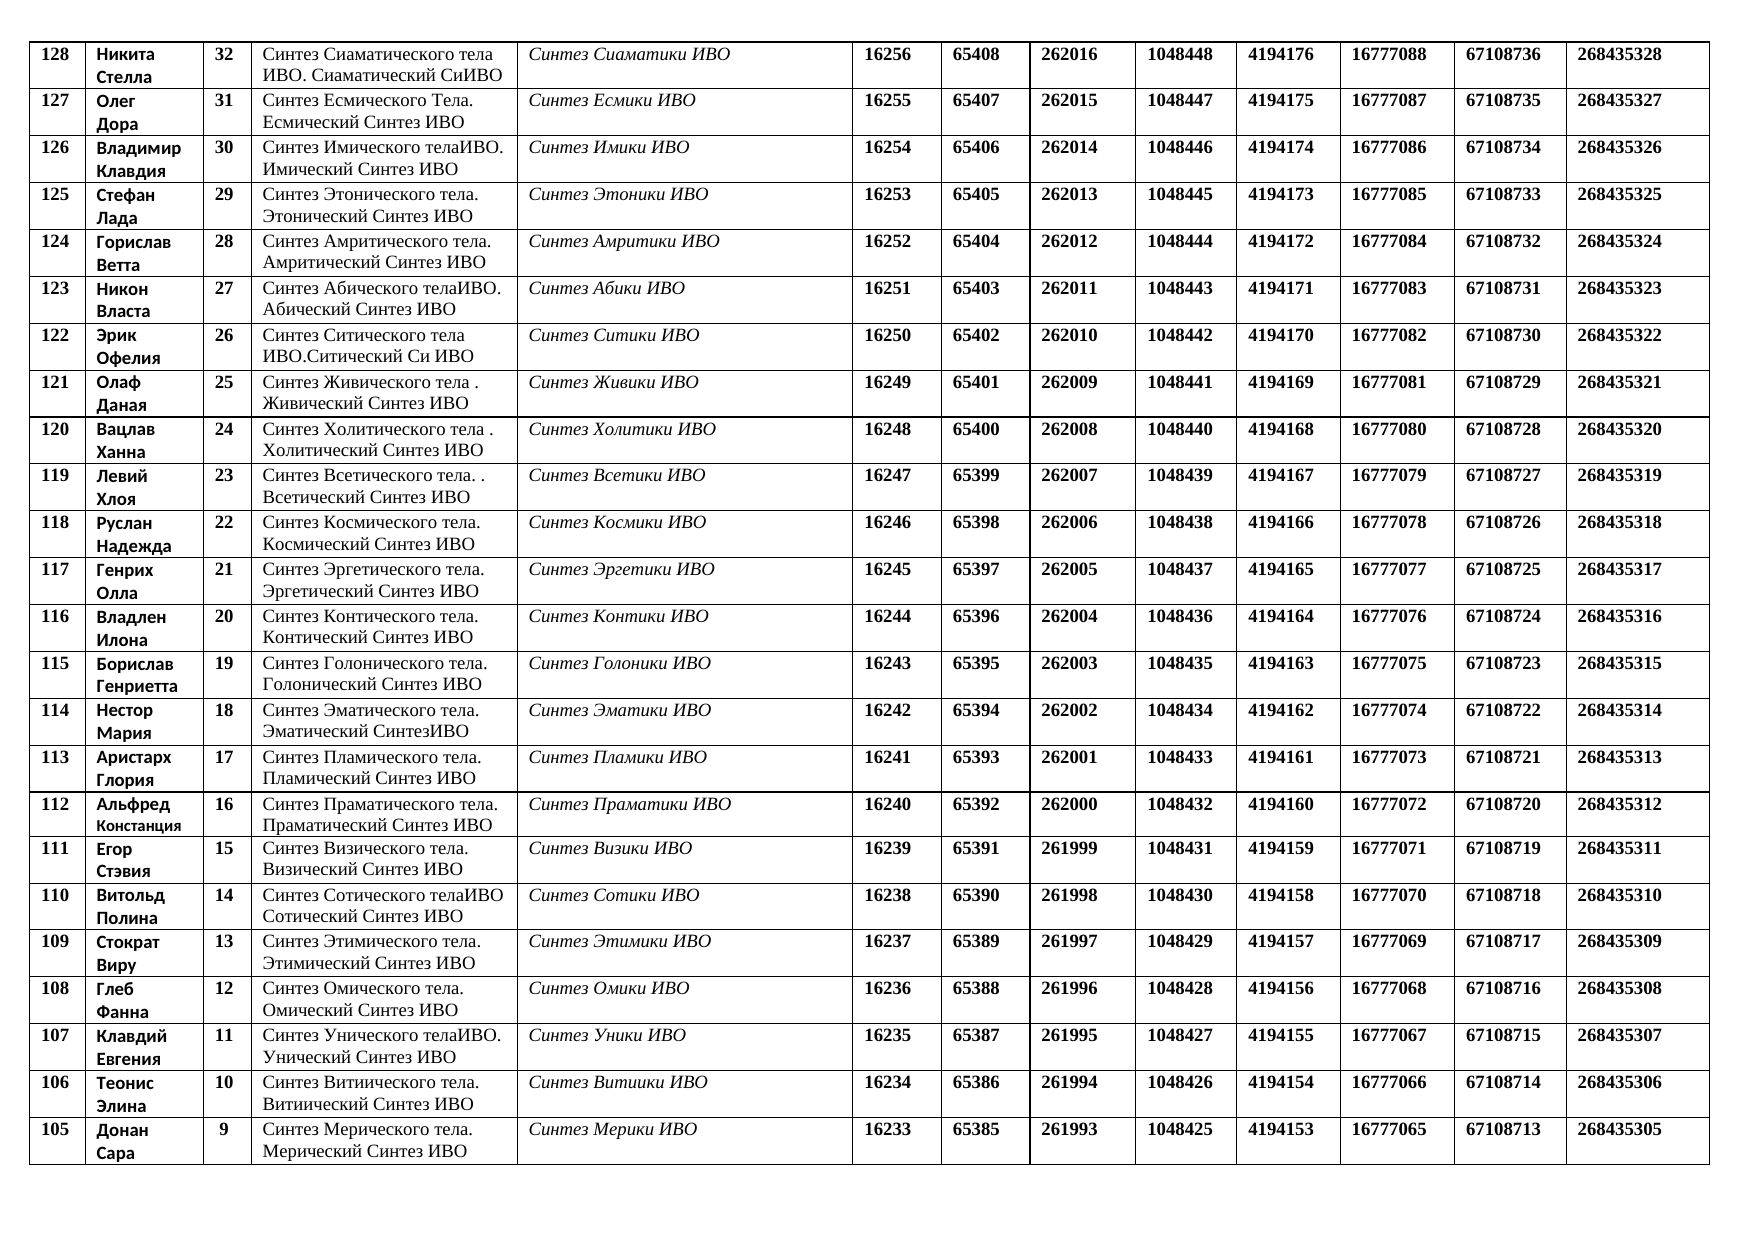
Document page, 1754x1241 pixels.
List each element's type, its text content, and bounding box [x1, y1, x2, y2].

table_cell 112 [30, 793, 85, 836]
table_cell Синтез Живики ИВО [518, 371, 852, 416]
table_cell 16777067 [1341, 1024, 1454, 1070]
table_cell 16241 [853, 746, 941, 791]
table_cell 65400 [942, 418, 1029, 463]
table_cell 268435308 [1567, 977, 1709, 1023]
table_cell 262007 [1031, 464, 1135, 510]
table_cell 16 [204, 793, 251, 836]
table_cell 4194162 [1237, 699, 1340, 744]
table_cell 1048448 [1136, 43, 1236, 88]
table_cell 118 [30, 511, 85, 557]
table_cell Синтез Омического тела. Омический Синтез ИВО [252, 977, 517, 1023]
table_cell Синтез Этимики ИВО [518, 930, 852, 976]
table_cell 16247 [853, 464, 941, 510]
table_cell Олег Дора [86, 89, 203, 135]
table_cell 1048435 [1136, 652, 1236, 698]
table_cell 4194171 [1237, 277, 1340, 323]
table_cell 261993 [1031, 1118, 1135, 1164]
table_cell 16777080 [1341, 418, 1454, 463]
table_cell 16777070 [1341, 884, 1454, 929]
table_cell 117 [30, 558, 85, 604]
table_cell 65403 [942, 277, 1029, 323]
table_cell 268435323 [1567, 277, 1709, 323]
table_cell 16250 [853, 324, 941, 369]
table_cell 113 [30, 746, 85, 791]
table_cell 4194168 [1237, 418, 1340, 463]
table_cell Олаф Даная [86, 371, 203, 416]
table_cell 261998 [1031, 884, 1135, 929]
table_cell 67108724 [1455, 605, 1566, 651]
table_cell 1048431 [1136, 837, 1236, 882]
table_cell Синтез Праматики ИВО [518, 793, 852, 836]
table_cell Вацлав Ханна [86, 418, 203, 463]
table_cell 268435310 [1567, 884, 1709, 929]
table_cell 14 [204, 884, 251, 929]
table_cell 262013 [1031, 183, 1135, 229]
table_cell 268435319 [1567, 464, 1709, 510]
table_cell 16248 [853, 418, 941, 463]
table_cell 115 [30, 652, 85, 698]
table_cell 67108716 [1455, 977, 1566, 1023]
table_cell 16777085 [1341, 183, 1454, 229]
table_cell 22 [204, 511, 251, 557]
table_cell 19 [204, 652, 251, 698]
table_cell 114 [30, 699, 85, 744]
table_cell 1048437 [1136, 558, 1236, 604]
table_cell 65397 [942, 558, 1029, 604]
table_cell Синтез Этонического тела. Этонический Синтез ИВО [252, 183, 517, 229]
table_cell Синтез Амритики ИВО [518, 230, 852, 276]
table_cell Левий Хлоя [86, 464, 203, 510]
table_cell Синтез Омики ИВО [518, 977, 852, 1023]
table_cell 268435318 [1567, 511, 1709, 557]
table_cell Синтез Визики ИВО [518, 837, 852, 882]
table_cell 262000 [1031, 793, 1135, 836]
table_cell 67108732 [1455, 230, 1566, 276]
table_cell 16249 [853, 371, 941, 416]
table_cell 262016 [1031, 43, 1135, 88]
table_cell Синтез Визического тела. Визический Синтез ИВО [252, 837, 517, 882]
table_cell Синтез Всетического тела. . Всетический Синтез ИВО [252, 464, 517, 510]
table_cell Синтез Космического тела. Космический Синтез ИВО [252, 511, 517, 557]
table_cell Нестор Мария [86, 699, 203, 744]
table_cell Синтез Космики ИВО [518, 511, 852, 557]
table_cell 16777081 [1341, 371, 1454, 416]
table_cell 67108719 [1455, 837, 1566, 882]
table_cell 67108714 [1455, 1071, 1566, 1117]
table_cell 268435326 [1567, 136, 1709, 182]
table_cell 1048443 [1136, 277, 1236, 323]
table_cell 65394 [942, 699, 1029, 744]
table_cell 111 [30, 837, 85, 882]
table_cell 4194156 [1237, 977, 1340, 1023]
table_cell 16777069 [1341, 930, 1454, 976]
table_cell 128 [30, 43, 85, 88]
table_cell 262004 [1031, 605, 1135, 651]
table_cell 4194159 [1237, 837, 1340, 882]
table_cell 67108725 [1455, 558, 1566, 604]
table_cell 4194157 [1237, 930, 1340, 976]
table_cell 16255 [853, 89, 941, 135]
table_cell Синтез Абики ИВО [518, 277, 852, 323]
table_cell 16239 [853, 837, 941, 882]
table_cell Теонис Элина [86, 1071, 203, 1117]
table_cell 65391 [942, 837, 1029, 882]
table_cell 67108736 [1455, 43, 1566, 88]
table_cell Борислав Генриетта [86, 652, 203, 698]
table_cell Синтез Живического тела . Живический Синтез ИВО [252, 371, 517, 416]
table_cell 126 [30, 136, 85, 182]
table_cell Синтез Холитики ИВО [518, 418, 852, 463]
table_cell 1048445 [1136, 183, 1236, 229]
table_cell Синтез Голоники ИВО [518, 652, 852, 698]
table_cell 268435309 [1567, 930, 1709, 976]
table_cell 18 [204, 699, 251, 744]
table_cell 262012 [1031, 230, 1135, 276]
table_cell Глеб Фанна [86, 977, 203, 1023]
table_cell 10 [204, 1071, 251, 1117]
table_cell 11 [204, 1024, 251, 1070]
table_cell 27 [204, 277, 251, 323]
table_cell 65392 [942, 793, 1029, 836]
table_cell 12 [204, 977, 251, 1023]
table_cell 1048442 [1136, 324, 1236, 369]
table_cell 262005 [1031, 558, 1135, 604]
table_cell 31 [204, 89, 251, 135]
table_cell 116 [30, 605, 85, 651]
table_cell 16777083 [1341, 277, 1454, 323]
table_cell 1048432 [1136, 793, 1236, 836]
table_cell Аристарх Глория [86, 746, 203, 791]
table_cell 17 [204, 746, 251, 791]
table_cell 1048434 [1136, 699, 1236, 744]
table_cell 261999 [1031, 837, 1135, 882]
table_cell 67108723 [1455, 652, 1566, 698]
table_cell 26 [204, 324, 251, 369]
table_cell 124 [30, 230, 85, 276]
table_cell 262015 [1031, 89, 1135, 135]
table_cell 25 [204, 371, 251, 416]
table_cell 1048446 [1136, 136, 1236, 182]
table_cell 16234 [853, 1071, 941, 1117]
table_cell 16252 [853, 230, 941, 276]
table_cell Клавдий Евгения [86, 1024, 203, 1070]
table_cell 30 [204, 136, 251, 182]
table_cell 1048441 [1136, 371, 1236, 416]
table_cell Синтез Голонического тела. Голонический Синтез ИВО [252, 652, 517, 698]
table_cell 1048438 [1136, 511, 1236, 557]
table_cell 268435307 [1567, 1024, 1709, 1070]
table_cell 262010 [1031, 324, 1135, 369]
table_cell 4194166 [1237, 511, 1340, 557]
table_cell Донан Сара [86, 1118, 203, 1164]
table_cell 108 [30, 977, 85, 1023]
table_cell 16777087 [1341, 89, 1454, 135]
table_cell 65389 [942, 930, 1029, 976]
table_cell 16240 [853, 793, 941, 836]
table_cell Синтез Сиаматического тела ИВО. Сиаматический СиИВО [252, 43, 517, 88]
table_cell Владимир Клавдия [86, 136, 203, 182]
table_cell 29 [204, 183, 251, 229]
table_cell 268435306 [1567, 1071, 1709, 1117]
table_cell 67108727 [1455, 464, 1566, 510]
table_cell 16777086 [1341, 136, 1454, 182]
table_cell 4194174 [1237, 136, 1340, 182]
table_cell 65398 [942, 511, 1029, 557]
table_cell 13 [204, 930, 251, 976]
table_cell Синтез Холитического тела . Холитический Синтез ИВО [252, 418, 517, 463]
table_cell Синтез Эматики ИВО [518, 699, 852, 744]
table_cell Синтез Сиаматики ИВО [518, 43, 852, 88]
table_cell 262011 [1031, 277, 1135, 323]
table_cell 119 [30, 464, 85, 510]
table_cell 20 [204, 605, 251, 651]
table_cell 16233 [853, 1118, 941, 1164]
table_cell 67108728 [1455, 418, 1566, 463]
table_cell 16777075 [1341, 652, 1454, 698]
table_cell 4194165 [1237, 558, 1340, 604]
table_cell 1048430 [1136, 884, 1236, 929]
table_cell Синтез Есмического Тела. Есмический Синтез ИВО [252, 89, 517, 135]
table_cell 21 [204, 558, 251, 604]
table_cell 16777066 [1341, 1071, 1454, 1117]
table_cell Синтез Эматического тела. Эматический СинтезИВО [252, 699, 517, 744]
table_cell 4194153 [1237, 1118, 1340, 1164]
table_cell 261994 [1031, 1071, 1135, 1117]
table_cell 65395 [942, 652, 1029, 698]
table_cell 65390 [942, 884, 1029, 929]
table_cell 65387 [942, 1024, 1029, 1070]
table_cell Синтез Имики ИВО [518, 136, 852, 182]
table_cell Синтез Эргетики ИВО [518, 558, 852, 604]
table_cell Синтез Контического тела. Контический Синтез ИВО [252, 605, 517, 651]
table_cell 4194158 [1237, 884, 1340, 929]
table_cell Синтез Витиики ИВО [518, 1071, 852, 1117]
table_cell Синтез Этоники ИВО [518, 183, 852, 229]
table_cell 1048436 [1136, 605, 1236, 651]
table_cell Синтез Унического телаИВО. Унический Синтез ИВО [252, 1024, 517, 1070]
table_cell 109 [30, 930, 85, 976]
table_cell 67108729 [1455, 371, 1566, 416]
table_cell 16777088 [1341, 43, 1454, 88]
table_cell 65408 [942, 43, 1029, 88]
table_cell 67108715 [1455, 1024, 1566, 1070]
table_cell 262003 [1031, 652, 1135, 698]
table_cell 123 [30, 277, 85, 323]
table_cell 268435317 [1567, 558, 1709, 604]
table_cell 262001 [1031, 746, 1135, 791]
table_cell Синтез Этимического тела. Этимический Синтез ИВО [252, 930, 517, 976]
table_cell Синтез Контики ИВО [518, 605, 852, 651]
table_cell Синтез Эргетического тела. Эргетический Синтез ИВО [252, 558, 517, 604]
table_cell 268435325 [1567, 183, 1709, 229]
table_cell 268435316 [1567, 605, 1709, 651]
table_cell 268435311 [1567, 837, 1709, 882]
table_cell 261995 [1031, 1024, 1135, 1070]
table_cell 4194176 [1237, 43, 1340, 88]
table_cell 261996 [1031, 977, 1135, 1023]
table_cell 16256 [853, 43, 941, 88]
table_cell 4194164 [1237, 605, 1340, 651]
table_cell 107 [30, 1024, 85, 1070]
table_cell 4194172 [1237, 230, 1340, 276]
table_cell 268435322 [1567, 324, 1709, 369]
table_cell Синтез Ситики ИВО [518, 324, 852, 369]
table_cell 28 [204, 230, 251, 276]
table_cell 65406 [942, 136, 1029, 182]
table_cell 16777084 [1341, 230, 1454, 276]
table_cell 268435312 [1567, 793, 1709, 836]
table_cell Синтез Всетики ИВО [518, 464, 852, 510]
table_cell 16246 [853, 511, 941, 557]
table_cell Синтез Пламики ИВО [518, 746, 852, 791]
table_cell 1048447 [1136, 89, 1236, 135]
table_cell 262002 [1031, 699, 1135, 744]
table_cell Стефан Лада [86, 183, 203, 229]
table_cell Генрих Олла [86, 558, 203, 604]
table_cell 4194167 [1237, 464, 1340, 510]
table_cell 67108730 [1455, 324, 1566, 369]
table_cell 268435321 [1567, 371, 1709, 416]
table_cell 16253 [853, 183, 941, 229]
table_cell 4194169 [1237, 371, 1340, 416]
table_cell Синтез Мерики ИВО [518, 1118, 852, 1164]
table_cell 16251 [853, 277, 941, 323]
table_cell 268435324 [1567, 230, 1709, 276]
table_cell 1048426 [1136, 1071, 1236, 1117]
table_cell 105 [30, 1118, 85, 1164]
table_cell Синтез Амритического тела. Амритический Синтез ИВО [252, 230, 517, 276]
table_cell 65393 [942, 746, 1029, 791]
table_cell 16777072 [1341, 793, 1454, 836]
table_cell Владлен Илона [86, 605, 203, 651]
table_cell Альфред Констанция [86, 793, 203, 836]
table_cell 65386 [942, 1071, 1029, 1117]
table_cell 65405 [942, 183, 1029, 229]
table_cell 67108735 [1455, 89, 1566, 135]
table_cell 110 [30, 884, 85, 929]
table_cell 1048433 [1136, 746, 1236, 791]
table_cell 1048440 [1136, 418, 1236, 463]
table_cell Витольд Полина [86, 884, 203, 929]
table_cell 16238 [853, 884, 941, 929]
table_cell 16245 [853, 558, 941, 604]
table_cell 1048428 [1136, 977, 1236, 1023]
table_cell 67108713 [1455, 1118, 1566, 1164]
table_cell 65407 [942, 89, 1029, 135]
table_cell Синтез Сотики ИВО [518, 884, 852, 929]
table_cell 127 [30, 89, 85, 135]
table_cell Синтез Ситического тела ИВО.Ситический Си ИВО [252, 324, 517, 369]
table_cell 16777073 [1341, 746, 1454, 791]
table_cell 65402 [942, 324, 1029, 369]
table_cell 15 [204, 837, 251, 882]
table_cell 1048425 [1136, 1118, 1236, 1164]
table_cell 268435315 [1567, 652, 1709, 698]
table_cell Стократ Виру [86, 930, 203, 976]
table_cell 1048444 [1136, 230, 1236, 276]
table_cell 4194175 [1237, 89, 1340, 135]
table_cell 4194155 [1237, 1024, 1340, 1070]
table_cell Синтез Имического телаИВО. Имический Синтез ИВО [252, 136, 517, 182]
table_cell 16254 [853, 136, 941, 182]
table_cell 120 [30, 418, 85, 463]
table_cell 16777065 [1341, 1118, 1454, 1164]
table_cell Синтез Есмики ИВО [518, 89, 852, 135]
table_cell 67108733 [1455, 183, 1566, 229]
table_cell 16237 [853, 930, 941, 976]
table_cell Синтез Мерического тела. Мерический Синтез ИВО [252, 1118, 517, 1164]
table_cell 1048427 [1136, 1024, 1236, 1070]
table_cell Никон Власта [86, 277, 203, 323]
table_cell 268435320 [1567, 418, 1709, 463]
table_cell Синтез Праматического тела. Праматический Синтез ИВО [252, 793, 517, 836]
table_cell 16777077 [1341, 558, 1454, 604]
table_cell Синтез Сотического телаИВО Сотический Синтез ИВО [252, 884, 517, 929]
table_cell 67108731 [1455, 277, 1566, 323]
table_cell 4194170 [1237, 324, 1340, 369]
table_cell 1048439 [1136, 464, 1236, 510]
table_cell 261997 [1031, 930, 1135, 976]
table_cell 4194161 [1237, 746, 1340, 791]
table_cell 268435305 [1567, 1118, 1709, 1164]
table_cell 16236 [853, 977, 941, 1023]
table_cell 67108722 [1455, 699, 1566, 744]
table_cell 23 [204, 464, 251, 510]
table_cell 262006 [1031, 511, 1135, 557]
table_cell Эрик Офелия [86, 324, 203, 369]
table_cell Синтез Витиического тела. Витиический Синтез ИВО [252, 1071, 517, 1117]
table_cell 16242 [853, 699, 941, 744]
table_cell 16777068 [1341, 977, 1454, 1023]
table_cell 24 [204, 418, 251, 463]
table_cell 106 [30, 1071, 85, 1117]
table_cell 122 [30, 324, 85, 369]
table_cell 16777071 [1341, 837, 1454, 882]
table_cell Егор Стэвия [86, 837, 203, 882]
table_cell 16777082 [1341, 324, 1454, 369]
table_cell Синтез Абического телаИВО. Абический Синтез ИВО [252, 277, 517, 323]
table_cell 65388 [942, 977, 1029, 1023]
table_cell 268435314 [1567, 699, 1709, 744]
table_cell 262009 [1031, 371, 1135, 416]
table_cell 9 [204, 1118, 251, 1164]
table_cell 67108721 [1455, 746, 1566, 791]
table_cell 65385 [942, 1118, 1029, 1164]
table_cell 4194163 [1237, 652, 1340, 698]
table_cell 16777079 [1341, 464, 1454, 510]
table_cell Никита Стелла [86, 43, 203, 88]
table_cell 16777078 [1341, 511, 1454, 557]
table_cell 1048429 [1136, 930, 1236, 976]
table_cell 16243 [853, 652, 941, 698]
table_cell 4194173 [1237, 183, 1340, 229]
table_cell 262008 [1031, 418, 1135, 463]
table_cell 32 [204, 43, 251, 88]
table_cell 67108718 [1455, 884, 1566, 929]
table_cell 268435328 [1567, 43, 1709, 88]
table_cell 67108720 [1455, 793, 1566, 836]
table_cell 67108717 [1455, 930, 1566, 976]
table_cell Синтез Пламического тела. Пламический Синтез ИВО [252, 746, 517, 791]
table_cell 65396 [942, 605, 1029, 651]
table_cell Синтез Уники ИВО [518, 1024, 852, 1070]
table_cell 4194160 [1237, 793, 1340, 836]
table_cell 125 [30, 183, 85, 229]
table_cell Руслан Надежда [86, 511, 203, 557]
table_cell 67108726 [1455, 511, 1566, 557]
table_cell 268435327 [1567, 89, 1709, 135]
table_cell 121 [30, 371, 85, 416]
table_cell 65401 [942, 371, 1029, 416]
table_cell 67108734 [1455, 136, 1566, 182]
table_cell 16777076 [1341, 605, 1454, 651]
table_cell 16235 [853, 1024, 941, 1070]
table_cell 268435313 [1567, 746, 1709, 791]
table_cell 16777074 [1341, 699, 1454, 744]
table_cell Горислав Ветта [86, 230, 203, 276]
table_cell 262014 [1031, 136, 1135, 182]
table_cell 65399 [942, 464, 1029, 510]
table_cell 4194154 [1237, 1071, 1340, 1117]
table_cell 16244 [853, 605, 941, 651]
table_cell 65404 [942, 230, 1029, 276]
